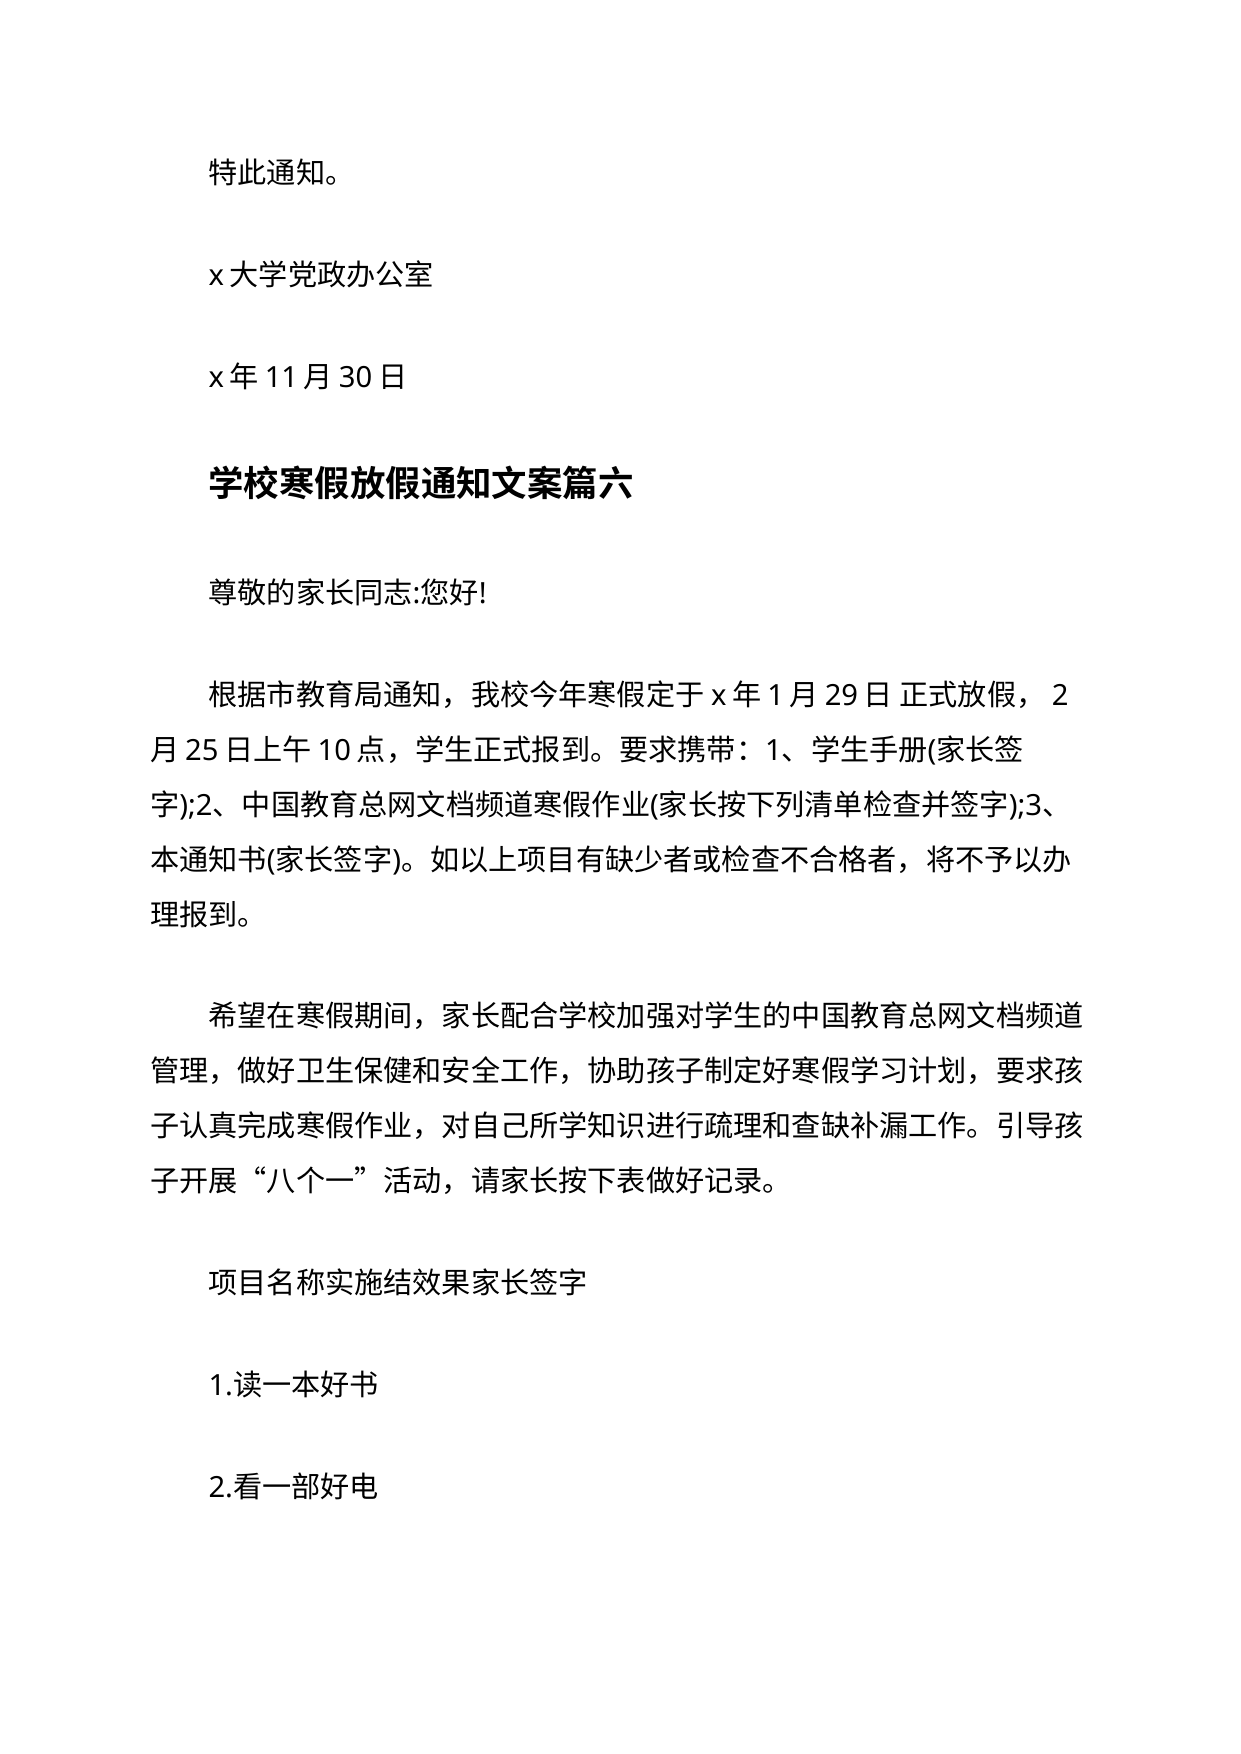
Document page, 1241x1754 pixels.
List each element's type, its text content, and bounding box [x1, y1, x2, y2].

text x年11月30日 [150, 354, 1090, 396]
text 学校寒假放假通知文案篇六 [150, 456, 1090, 507]
text x大学党政办公室 [150, 252, 1090, 294]
text 根据市教育局通知，我校今年寒假定于 x年1月29日 正式放假， 2月25日上午10点，学生正式报到。要求携带：1、学生手册(家长签字);2、中国教育总网文档频道寒假作业(家长按下列清单检查并签字);3、本通知书(家长签字)。如以上项目有缺少者或检查不合格者，将不予以办理报到。 [150, 671, 1090, 933]
text 2.看一部好电 [150, 1463, 1090, 1506]
text 尊敬的家长同志:您好! [150, 569, 1090, 612]
text 1.读一本好书 [150, 1361, 1090, 1403]
text 特此通知。 [150, 150, 1090, 192]
text 项目名称实施结效果家长签字 [150, 1259, 1090, 1302]
text 希望在寒假期间，家长配合学校加强对学生的中国教育总网文档频道管理，做好卫生保健和安全工作，协助孩子制定好寒假学习计划，要求孩子认真完成寒假作业，对自己所学知识进行疏理和查缺补漏工作。引导孩子开展“八个一”活动，请家长按下表做好记录。 [150, 993, 1090, 1200]
